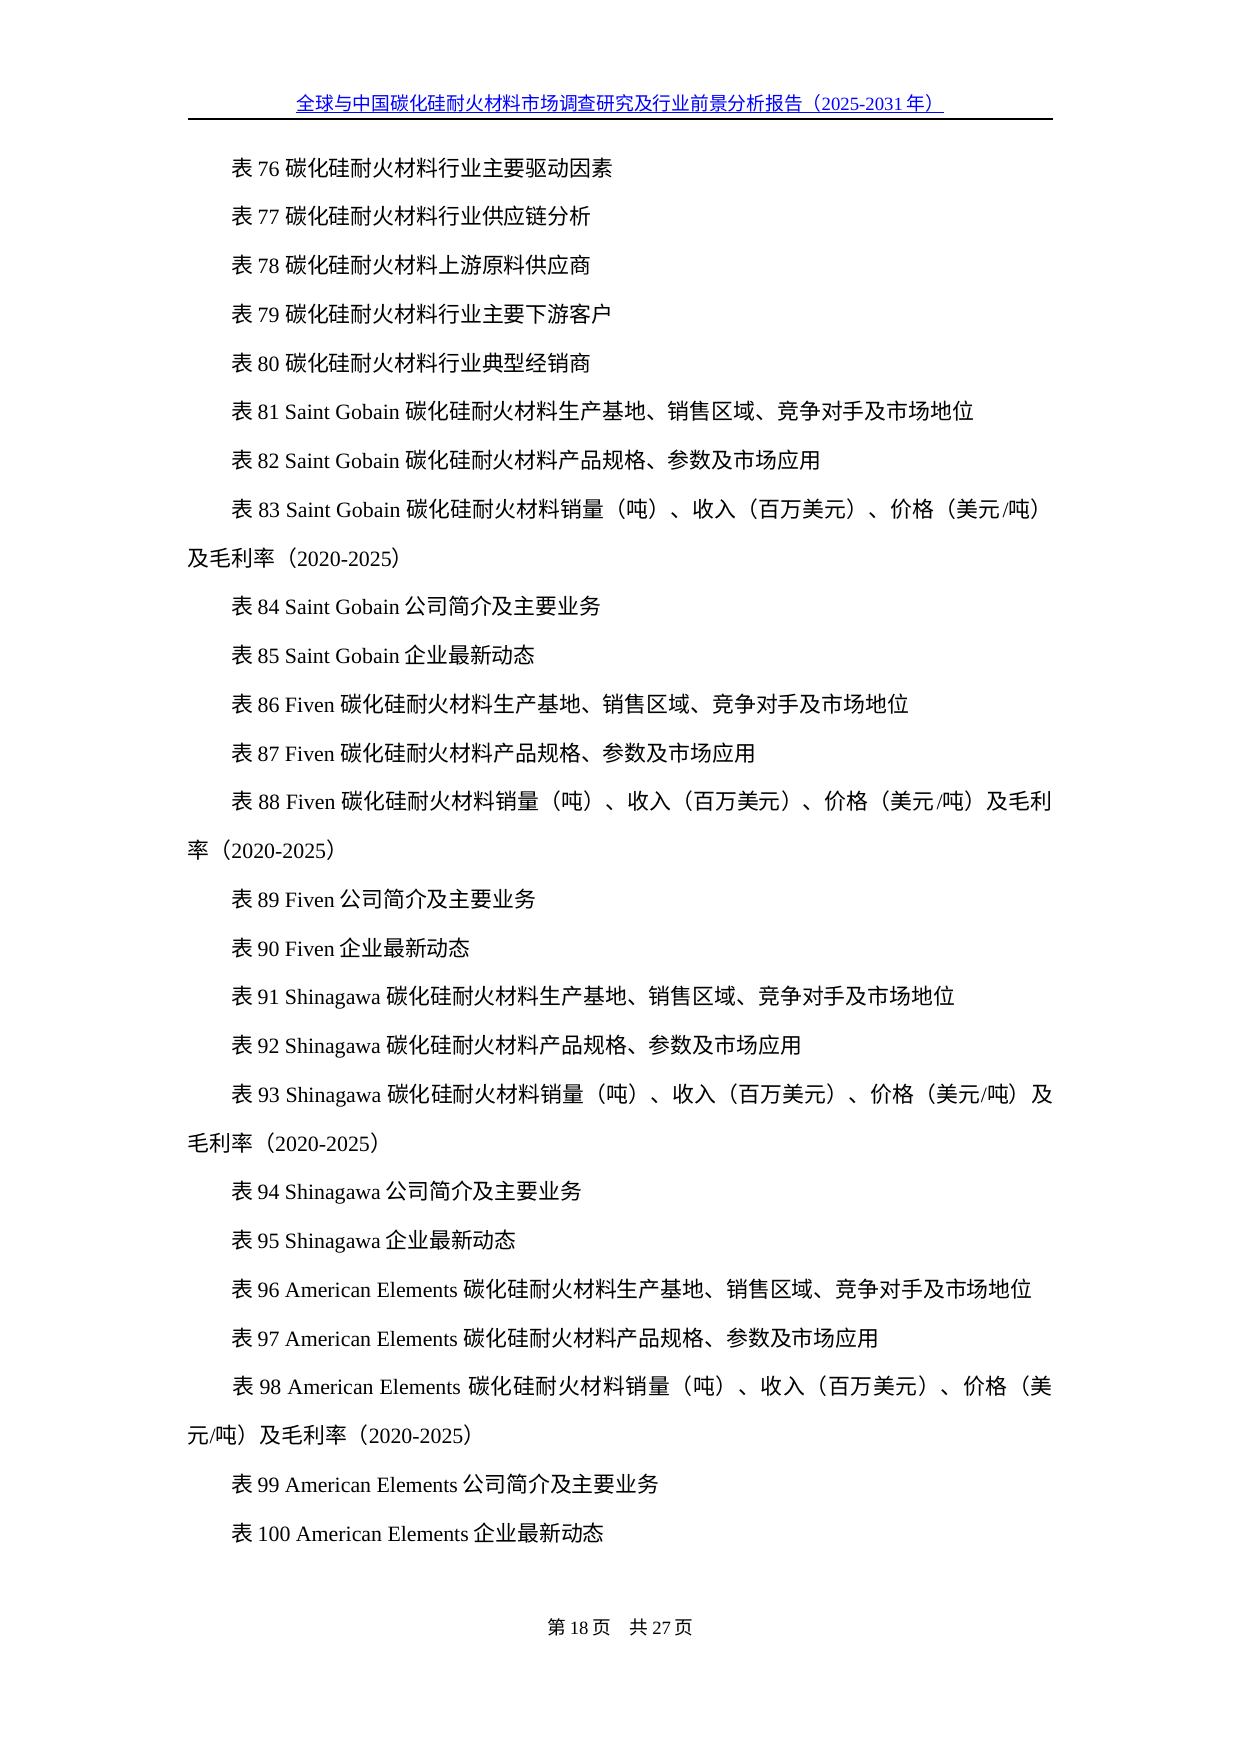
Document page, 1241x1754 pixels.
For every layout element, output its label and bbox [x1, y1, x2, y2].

text [187, 150, 1053, 1548]
